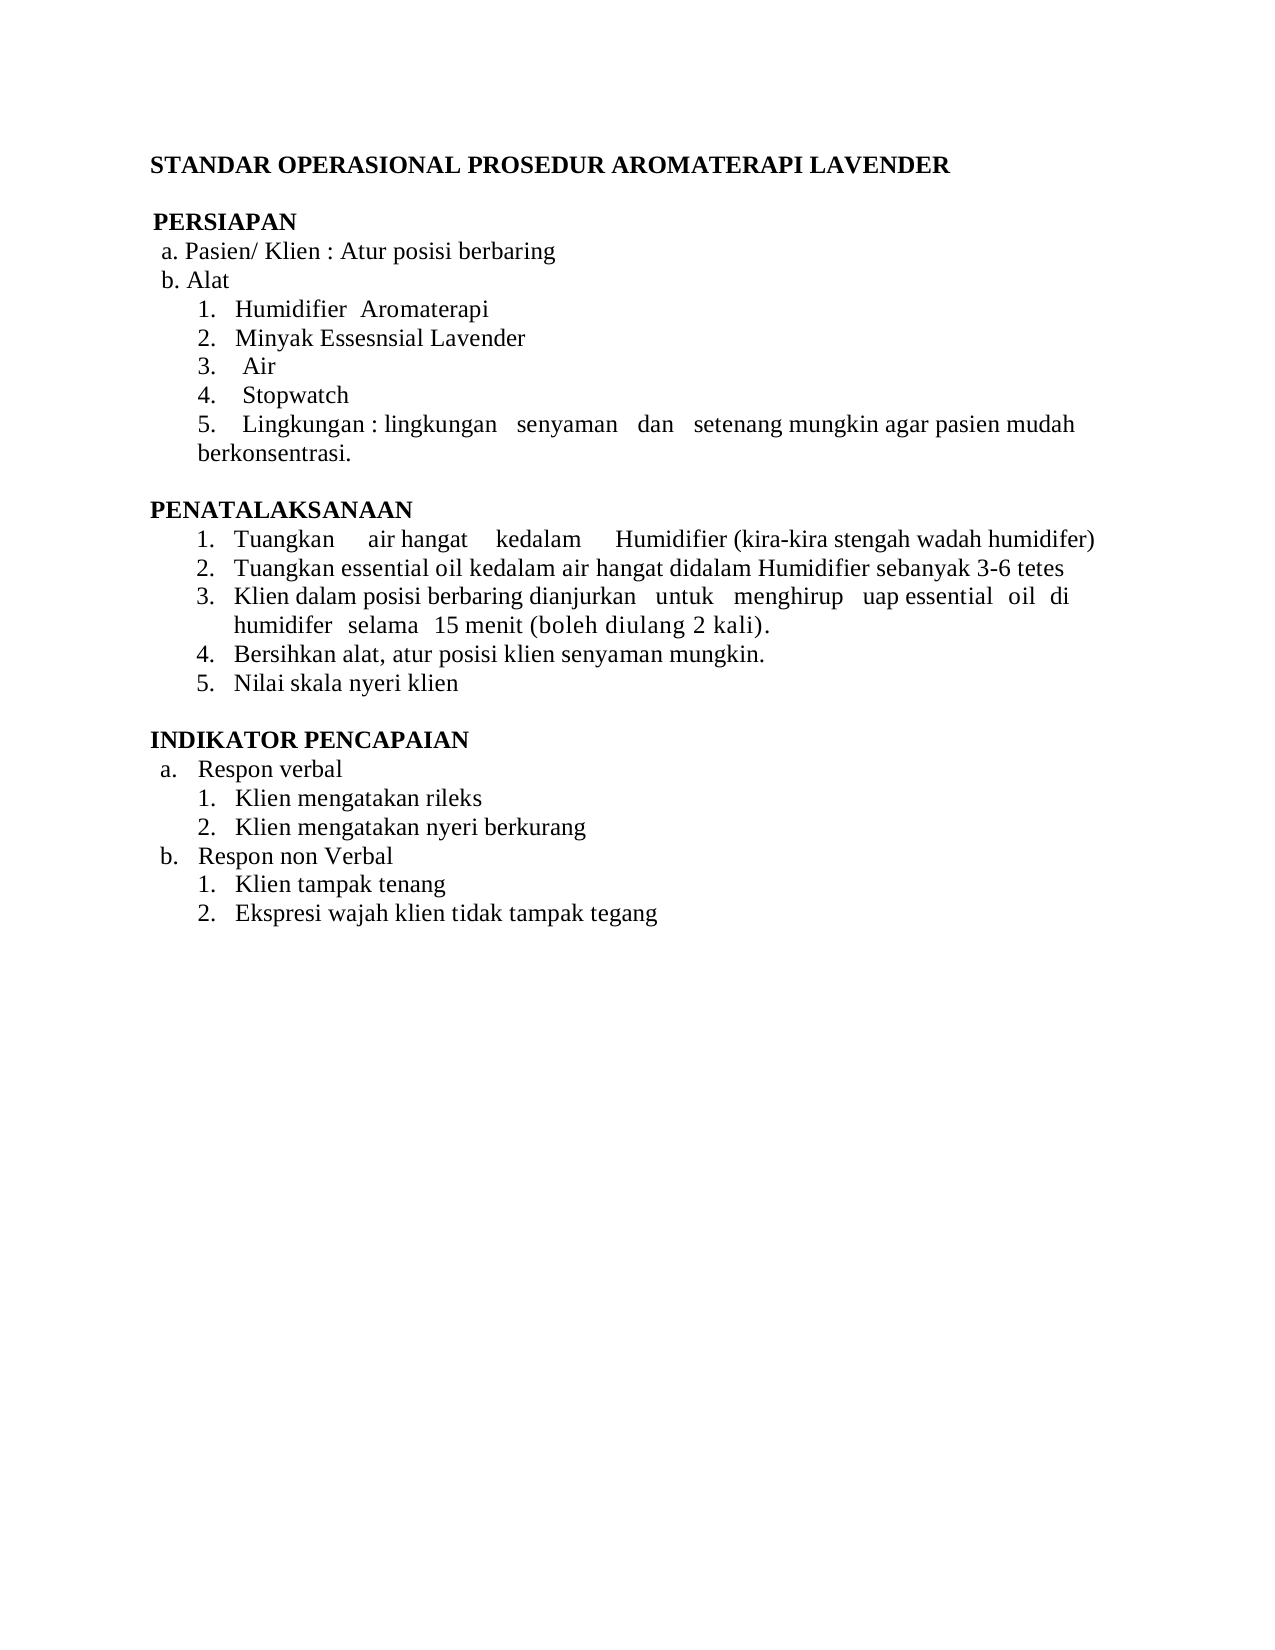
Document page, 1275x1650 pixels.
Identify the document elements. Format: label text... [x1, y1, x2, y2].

text PERSIAPAN [153, 207, 1125, 236]
list Tuangkan essential oil kedalam air hangat didalam Humidifier sebanyak 3-6 tetes [196, 553, 1125, 581]
text 2. Klien mengatakan nyeri berkurang [197, 812, 1125, 840]
text PENATALAKSANAAN [150, 495, 1125, 524]
text 1. Klien tampak tenang [197, 869, 1125, 898]
text 2. Minyak Essesnsial Lavender [197, 323, 1125, 351]
text a. Respon verbal [160, 754, 1125, 783]
text 4. Stopwatch [197, 380, 1125, 409]
text 1. Klien mengatakan rileks [197, 783, 1125, 812]
list Tuangkan air hangat kedalam Humidifier (kira-kira stengah wadah humidifer) [196, 524, 1125, 553]
text b. Respon non Verbal [160, 841, 1125, 869]
text a. Pasien/ Klien : Atur posisi berbaring [161, 236, 1125, 265]
list Klien dalam posisi berbaring dianjurkan untuk menghirup uap essential oil di humidifer selama 15 menit (boleh diulang 2 kali). [196, 581, 1125, 639]
text 3. Air [197, 351, 1125, 380]
list Bersihkan alat, atur posisi klien senyaman mungkin. [196, 639, 1103, 668]
text 5. Lingkungan : lingkungan senyaman dan setenang mungkin agar pasien mudah berkonsentrasi. [197, 409, 1125, 466]
text 1. Humidifier Aromaterapi [197, 294, 1125, 323]
text STANDAR OPERASIONAL PROSEDUR AROMATERAPI LAVENDER [150, 150, 1125, 179]
list Nilai skala nyeri klien [196, 668, 1103, 696]
text INDIKATOR PENCAPAIAN [150, 725, 1125, 754]
text b. Alat [161, 265, 1125, 294]
text 2. Ekspresi wajah klien tidak tampak tegang [197, 898, 1125, 927]
